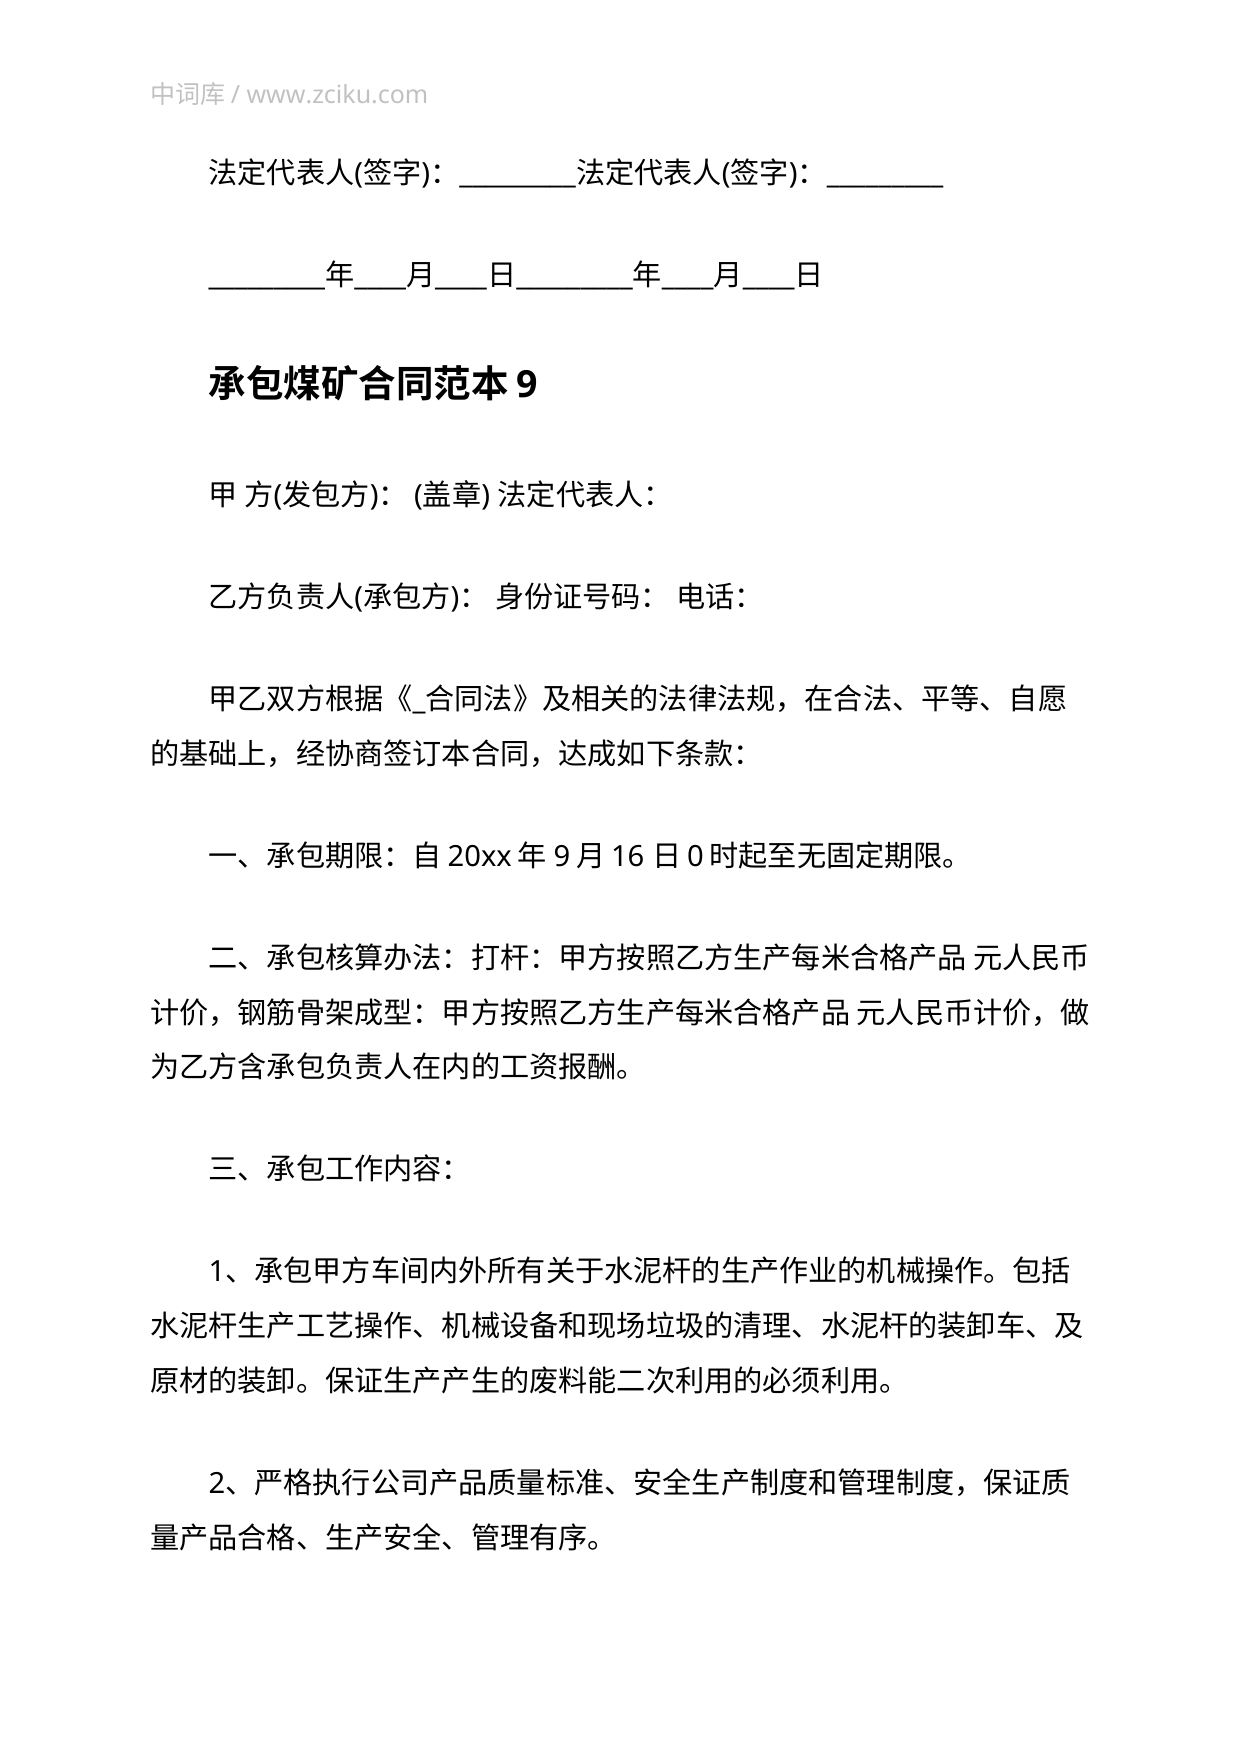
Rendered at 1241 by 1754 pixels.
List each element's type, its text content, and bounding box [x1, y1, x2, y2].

text 1、承包甲方车间内外所有关于水泥杆的生产作业的机械操作。包括水泥杆生产工艺操作、机械设备和现场垃圾的清理、水泥杆的装卸车、及原材的装卸。保证生产产生的废料能二次利用的必须利用。 [150, 1248, 1090, 1400]
text 三、承包工作内容： [150, 1146, 1090, 1188]
text _________年____月____日_________年____月____日 [150, 252, 1090, 294]
text 承包煤矿合同范本9 [150, 354, 1090, 408]
text 二、承包核算办法：打杆：甲方按照乙方生产每米合格产品 元人民币计价，钢筋骨架成型：甲方按照乙方生产每米合格产品 元人民币计价，做为乙方含承包负责人在内的工资报酬。 [150, 934, 1090, 1086]
text 法定代表人(签字)：_________法定代表人(签字)：_________ [150, 150, 1090, 192]
text 2、严格执行公司产品质量标准、安全生产制度和管理制度，保证质量产品合格、生产安全、管理有序。 [150, 1459, 1090, 1557]
text 甲 方(发包方)： (盖章) 法定代表人： [150, 472, 1090, 514]
text 一、承包期限：自20xx年 9月16 日0时起至无固定期限。 [150, 832, 1090, 875]
text 甲乙双方根据《_合同法》及相关的法律法规，在合法、平等、自愿的基础上，经协商签订本合同，达成如下条款： [150, 676, 1090, 773]
text 乙方负责人(承包方)： 身份证号码： 电话： [150, 573, 1090, 616]
